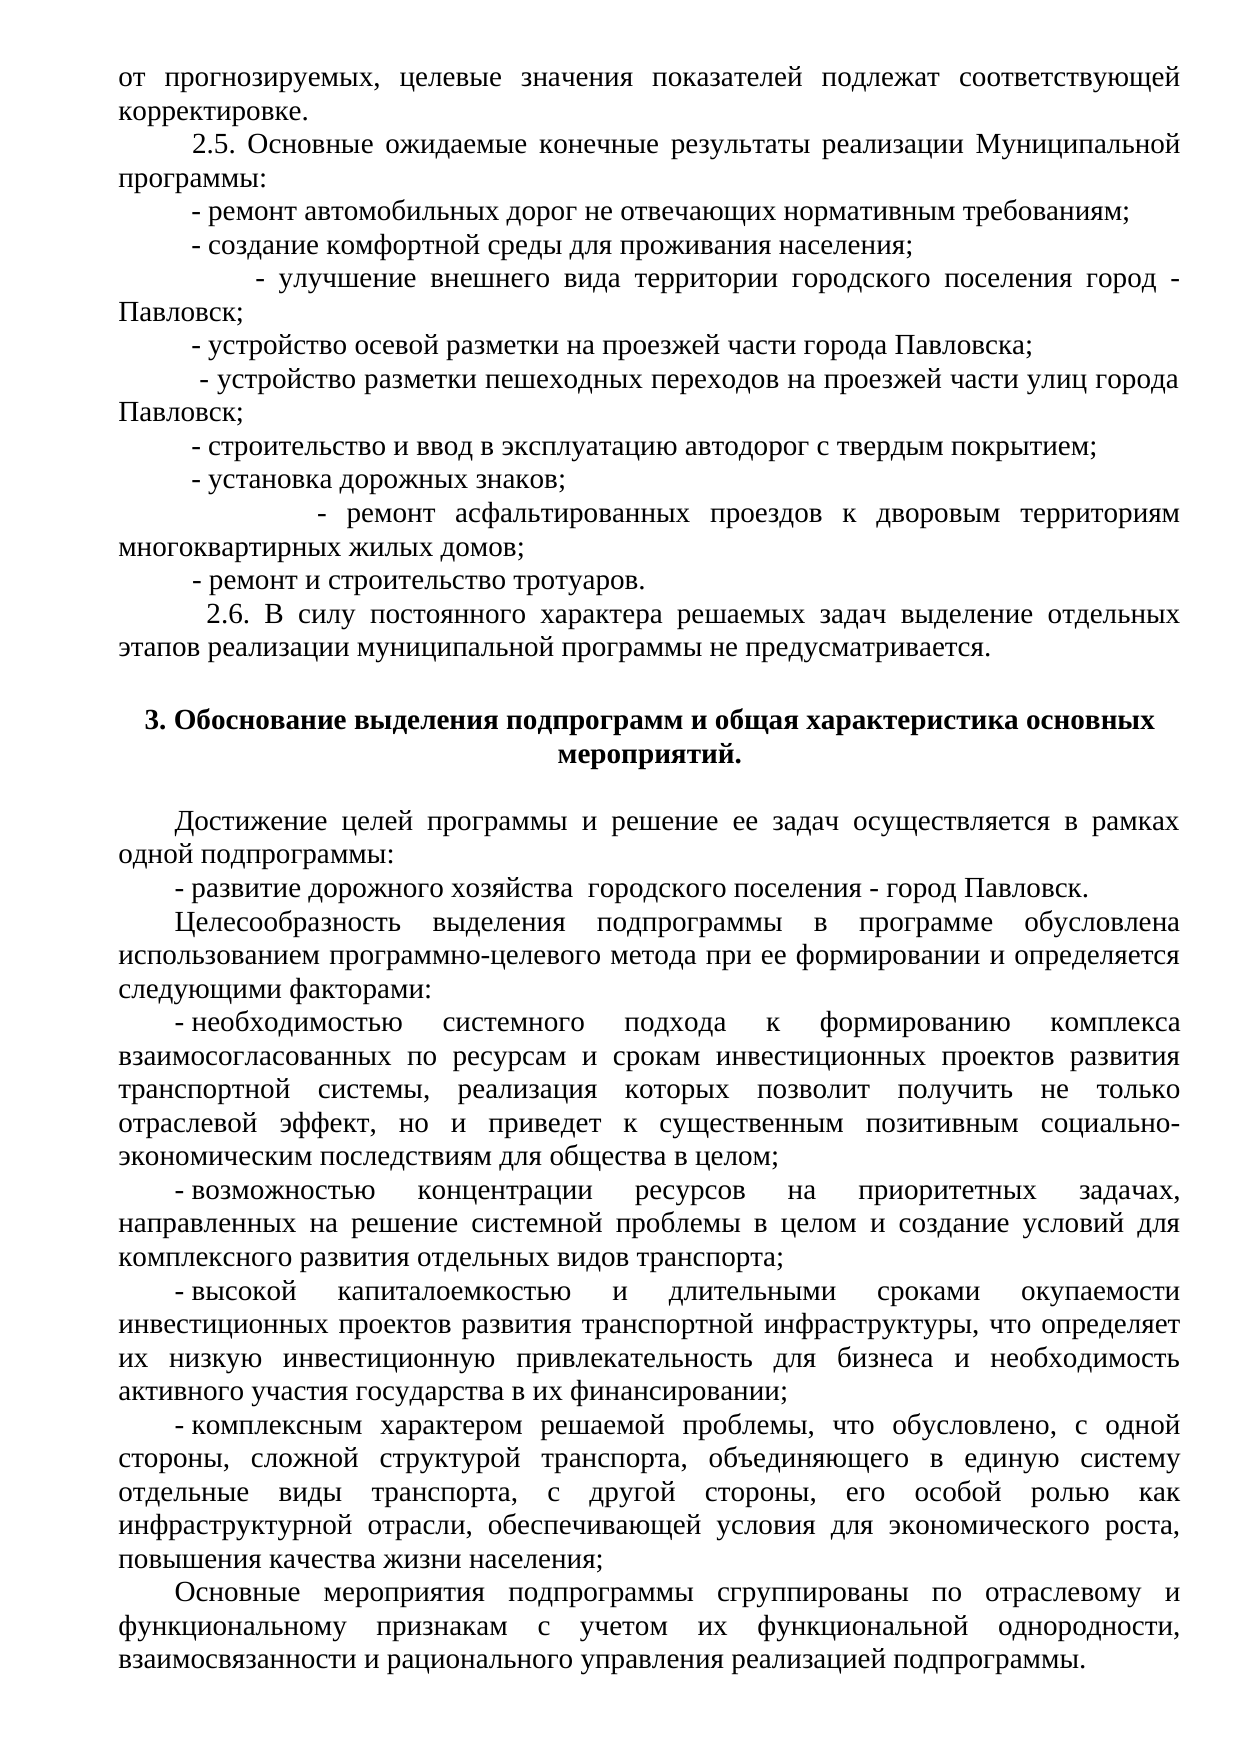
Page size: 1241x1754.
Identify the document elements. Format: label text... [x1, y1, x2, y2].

text - необходимостью системного подхода к формированию комплекса взаимосогласованных по ресурсам и срокам инвестиционных проектов развития транспортной системы, реализация которых позволит получить не только отраслевой эффект, но и приведет к существенным позитивным социально-экономическим последствиям для общества в целом; [118, 1004, 1181, 1172]
text 3. Обоснование выделения подпрограмм и общая характеристика основных мероприятий. [118, 663, 1181, 769]
text - ремонт автомобильных дорог не отвечающих нормативным требованиям; [118, 193, 1181, 227]
text - строительство и ввод в эксплуатацию автодорог с твердым покрытием; [118, 428, 1181, 462]
text - создание комфортной среды для проживания населения; [118, 227, 1181, 260]
text Основные мероприятия подпрограммы сгруппированы по отраслевому и функциональному признакам с учетом их функциональной однородности, взаимосвязанности и рационального управления реализацией подпрограммы. [118, 1574, 1181, 1675]
text - установка дорожных знаков; [118, 462, 1181, 495]
text - улучшение внешнего вида территории городского поселения город -Павловск; [118, 260, 1181, 327]
text - комплексным характером решаемой проблемы, что обусловлено, с одной стороны, сложной структурой транспорта, объединяющего в единую систему отдельные виды транспорта, с другой стороны, его особой ролью как инфраструктурной отрасли, обеспечивающей условия для экономического роста, повышения качества жизни населения; [118, 1407, 1181, 1574]
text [118, 59, 1181, 126]
text 2.6. В силу постоянного характера решаемых задач выделение отдельных этапов реализации муниципальной программы не предусматривается. [118, 596, 1181, 663]
text - возможностью концентрации ресурсов на приоритетных задачах, направленных на решение системной проблемы в целом и создание условий для комплексного развития отдельных видов транспорта; [118, 1172, 1181, 1273]
text - ремонт и строительство тротуаров. [118, 562, 1181, 596]
text - устройство разметки пешеходных переходов на проезжей части улиц города Павловск; [118, 361, 1181, 428]
text - высокой капиталоемкостью и длительными сроками окупаемости инвестиционных проектов развития транспортной инфраструктуры, что определяет их низкую инвестиционную привлекательность для бизнеса и необходимость активного участия государства в их финансировании; [118, 1273, 1181, 1407]
text Целесообразность выделения подпрограммы в программе обусловлена использованием программно-целевого метода при ее формировании и определяется следующими факторами: [118, 904, 1181, 1004]
text - устройство осевой разметки на проезжей части города Павловска; [118, 327, 1181, 361]
text - ремонт асфальтированных проездов к дворовым территориям многоквартирных жилых домов; [118, 495, 1181, 562]
text - развитие дорожного хозяйства городского поселения - город Павловск. [118, 870, 1181, 904]
text Достижение целей программы и решение ее задач осуществляется в рамках одной подпрограммы: [118, 803, 1181, 870]
text 2.5. Основные ожидаемые конечные результаты реализации Муниципальной программы: [118, 126, 1181, 193]
